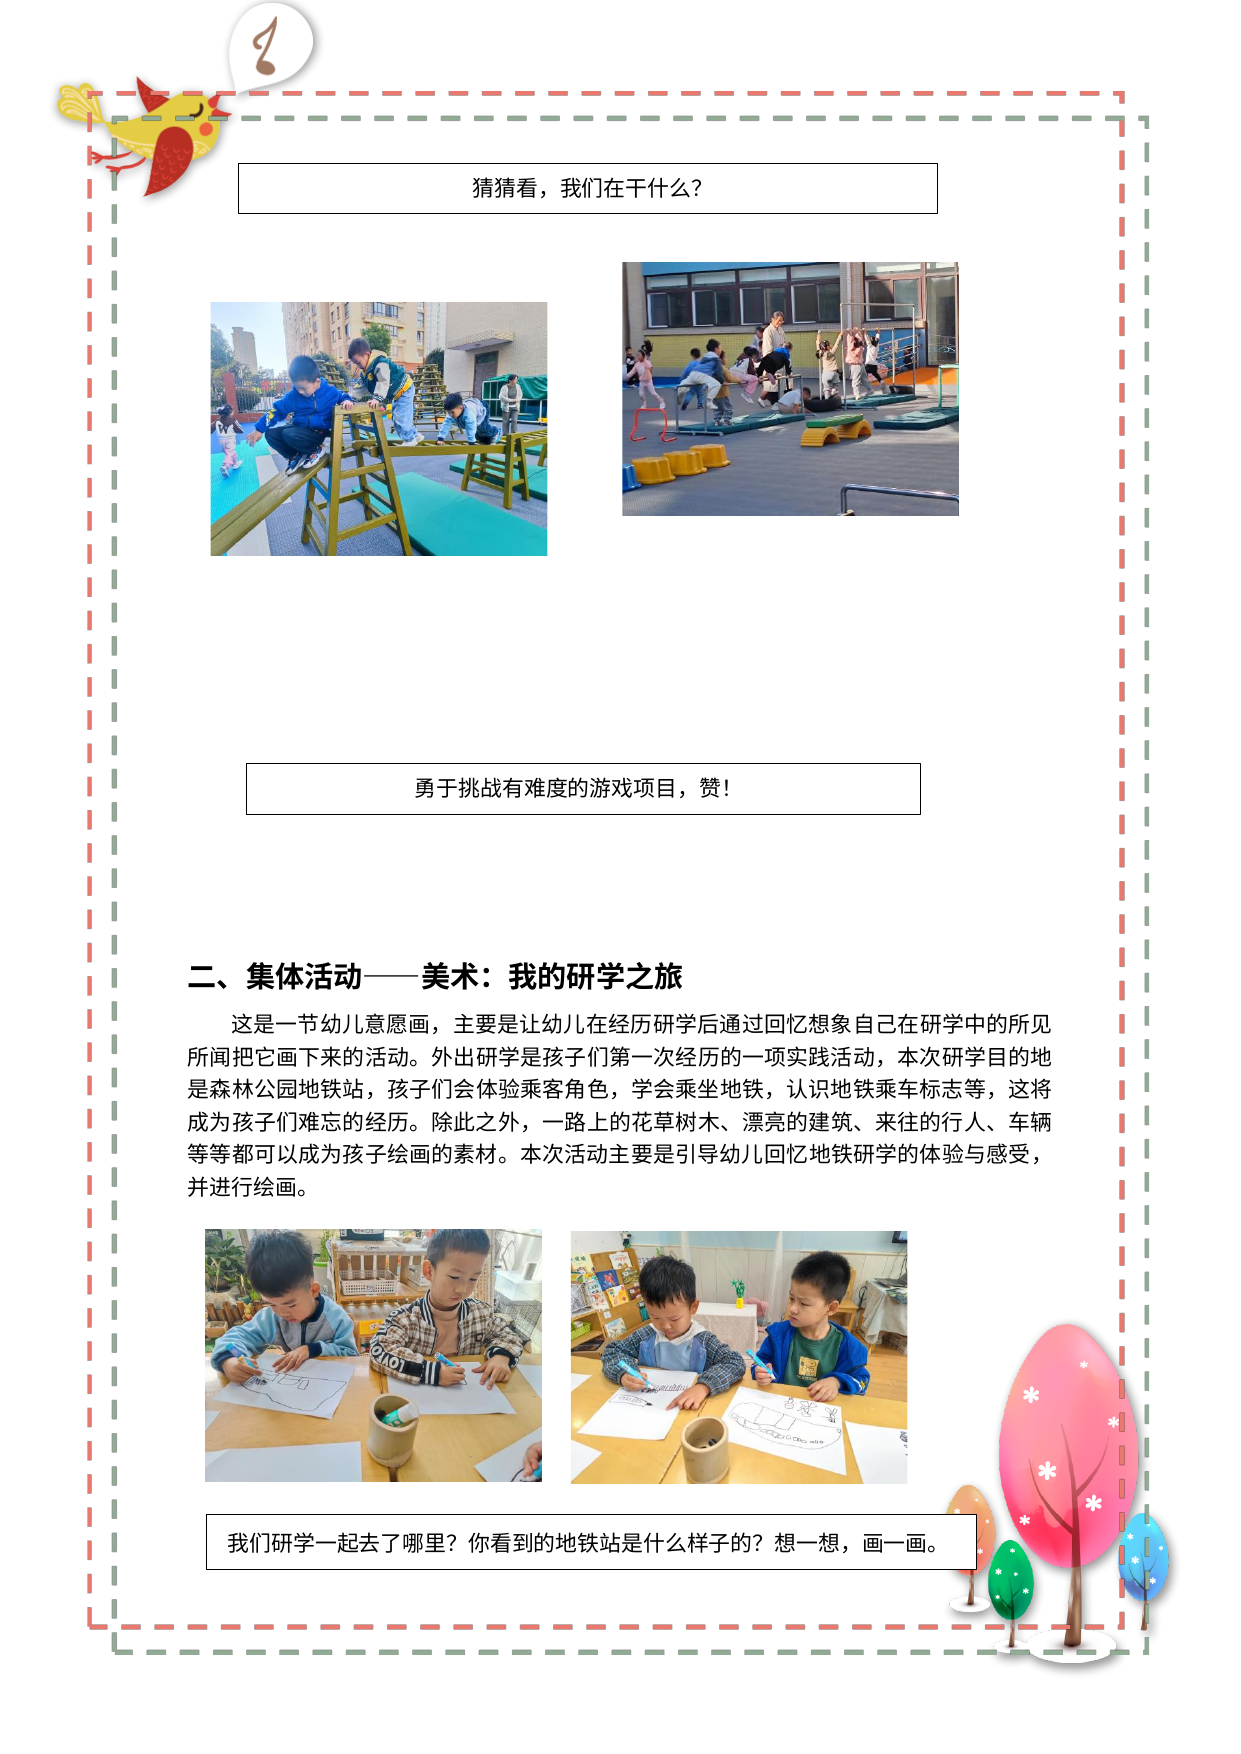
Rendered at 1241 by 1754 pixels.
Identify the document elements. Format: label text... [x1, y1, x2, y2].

text 这是一节幼儿意愿画，主要是让幼儿在经历研学后通过回忆想象自己在研学中的所见所闻把它画下来的活动。外出研学是孩子们第一次经历的一项实践活动，本次研学目的地是森林公园地铁站，孩子们会体验乘客角色，学会乘坐地铁，认识地铁乘车标志等，这将成为孩子们难忘的经历。除此之外，一路上的花草树木、漂亮的建筑、来往的行人、车辆等等都可以成为孩子绘画的素材。本次活动主要是引导幼儿回忆地铁研学的体验与感受，并进行绘画。 [187, 1007, 1053, 1202]
picture [57, 3, 1241, 1689]
list 二、集体活动——美术：我的研学之旅 [187, 942, 1053, 1007]
